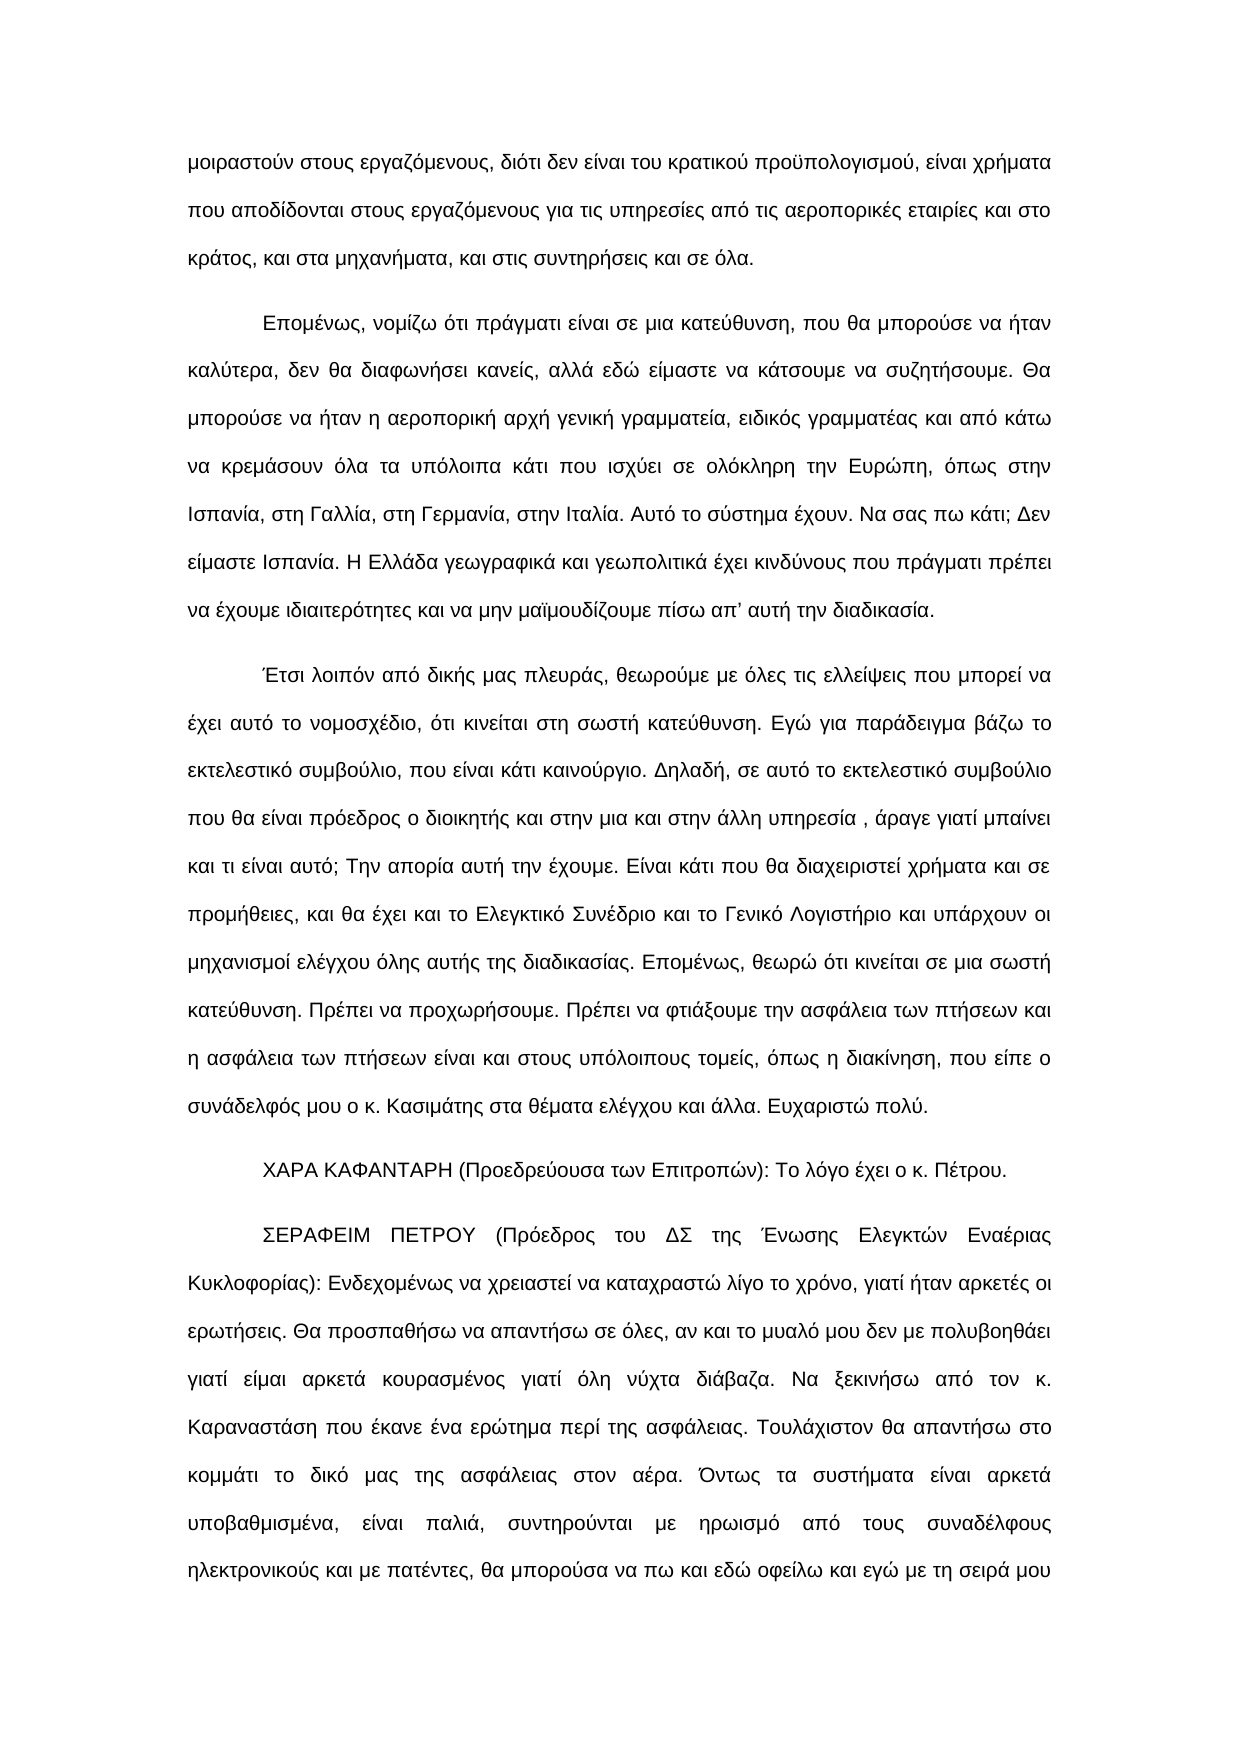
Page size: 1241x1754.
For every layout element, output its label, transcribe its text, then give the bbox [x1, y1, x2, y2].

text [187, 150, 1053, 270]
text ΧΑΡΑ ΚΑΦΑΝΤΑΡΗ (Προεδρεύουσα των Επιτροπών): Το λόγο έχει ο κ. Πέτρου. [187, 1158, 1053, 1182]
text Επομένως, νομίζω ότι πράγματι είναι σε μια κατεύθυνση, που θα μπορούσε να ήταν καλύτερα, δεν θα διαφωνήσει κανείς, αλλά εδώ είμαστε να κάτσουμε να συζητήσουμε. Θα μπορούσε να ήταν η αεροπορική αρχή γενική γραμματεία, ειδικός γραμματέας και από κάτω να κρεμάσουν όλα τα υπόλοιπα κάτι που ισχύει σε ολόκληρη την Ευρώπη, όπως στην Ισπανία, στη Γαλλία, στη Γερμανία, στην Ιταλία. Αυτό το σύστημα έχουν. Να σας πω κάτι; Δεν είμαστε Ισπανία. Η Ελλάδα γεωγραφικά και γεωπολιτικά έχει κινδύνους που πράγματι πρέπει να έχουμε ιδιαιτερότητες και να μην μαϊμουδίζουμε πίσω απ’ αυτή την διαδικασία. [187, 310, 1053, 622]
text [187, 1223, 1053, 1582]
text Έτσι λοιπόν από δικής μας πλευράς, θεωρούμε με όλες τις ελλείψεις που μπορεί να έχει αυτό το νομοσχέδιο, ότι κινείται στη σωστή κατεύθυνση. Εγώ για παράδειγμα βάζω το εκτελεστικό συμβούλιο, που είναι κάτι καινούργιο. Δηλαδή, σε αυτό το εκτελεστικό συμβούλιο που θα είναι πρόεδρος ο διοικητής και στην μια και στην άλλη υπηρεσία , άραγε γιατί μπαίνει και τι είναι αυτό; Την απορία αυτή την έχουμε. Είναι κάτι που θα διαχειριστεί χρήματα και σε προμήθειες, και θα έχει και το Ελεγκτικό Συνέδριο και το Γενικό Λογιστήριο και υπάρχουν οι μηχανισμοί ελέγχου όλης αυτής της διαδικασίας. Επομένως, θεωρώ ότι κινείται σε μια σωστή κατεύθυνση. Πρέπει να προχωρήσουμε. Πρέπει να φτιάξουμε την ασφάλεια των πτήσεων και η ασφάλεια των πτήσεων είναι και στους υπόλοιπους τομείς, όπως η διακίνηση, που είπε ο συνάδελφός μου ο κ. Κασιμάτης στα θέματα ελέγχου και άλλα. Ευχαριστώ πολύ. [187, 662, 1053, 1118]
